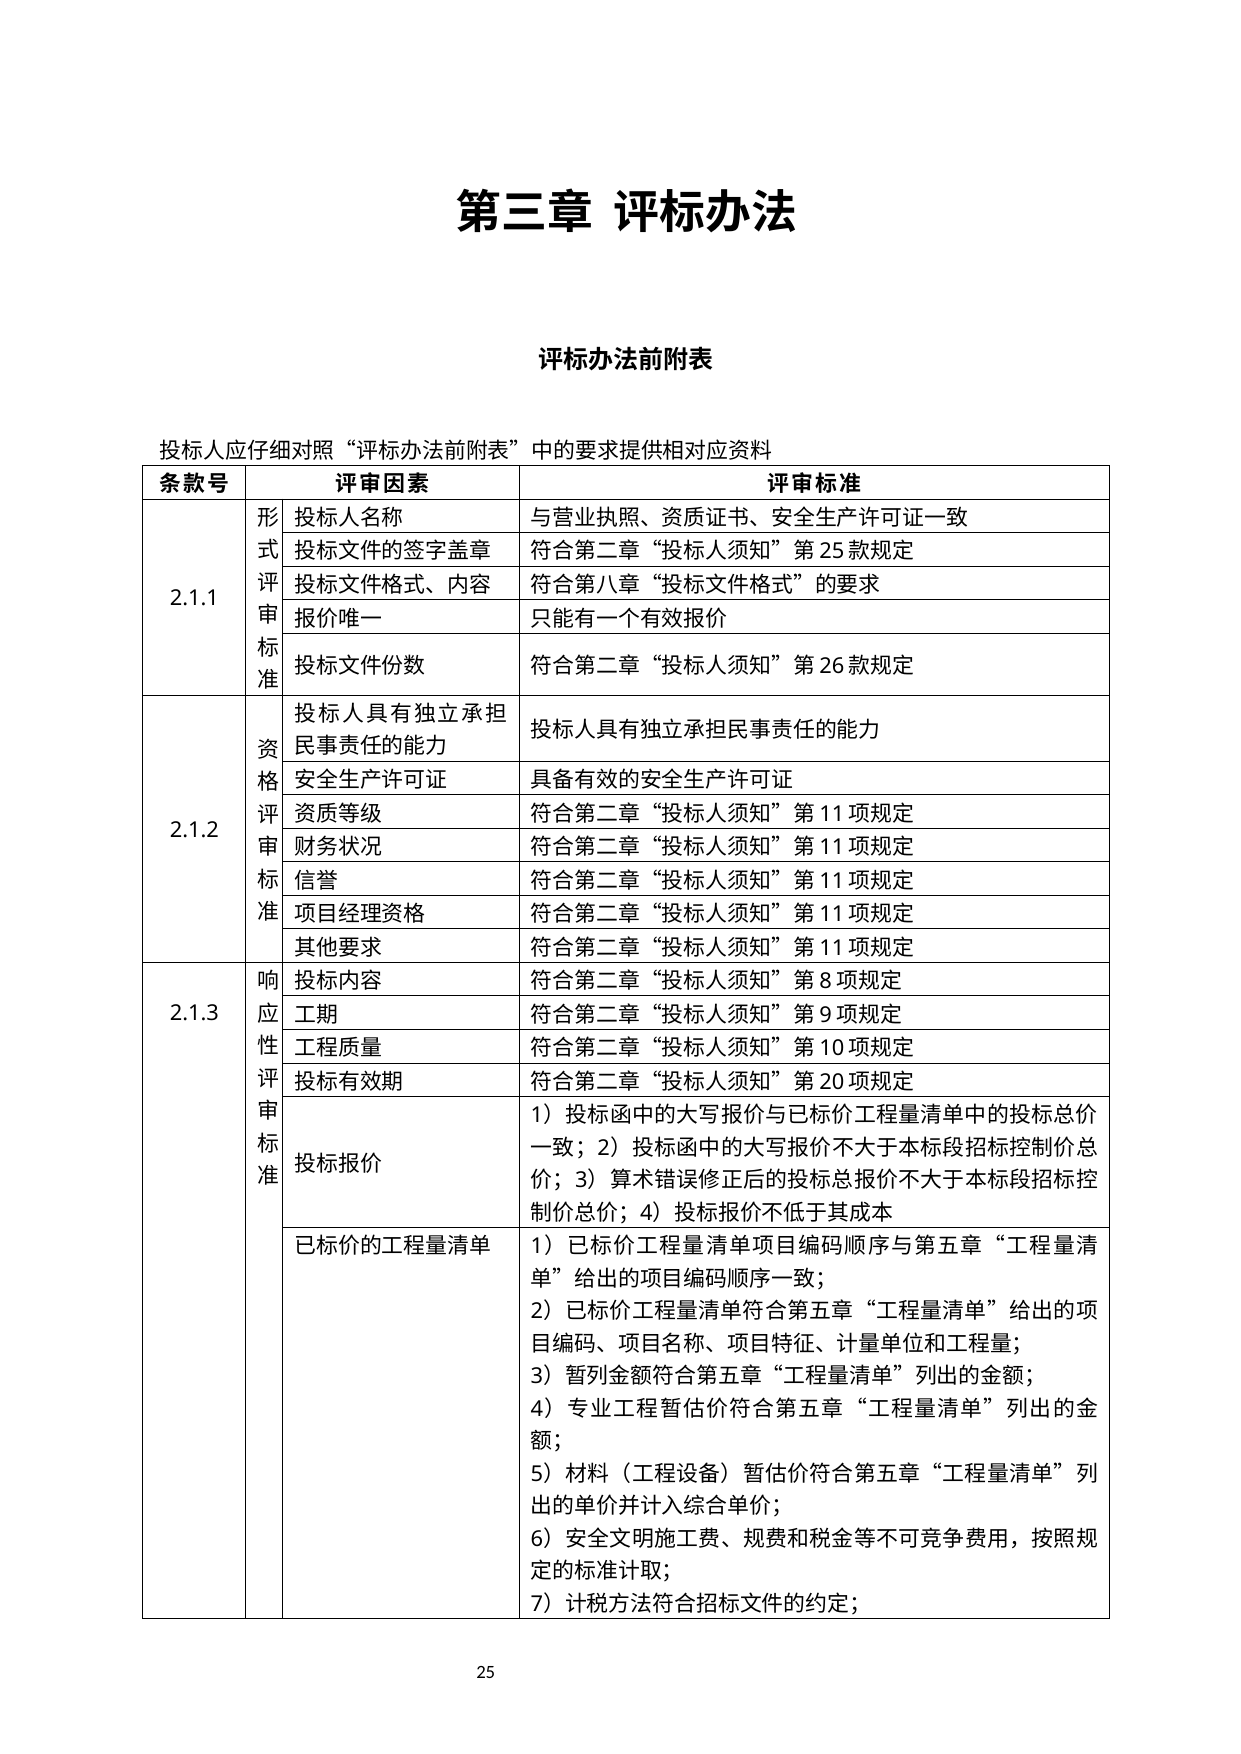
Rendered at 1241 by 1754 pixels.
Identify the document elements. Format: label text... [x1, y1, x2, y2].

table_cell 响应性评审标准 [246, 963, 282, 1618]
table_cell 工程质量 [283, 1030, 519, 1062]
table_cell 符合第二章“投标人须知”第10项规定 [520, 1030, 1109, 1062]
table_cell 1）投标函中的大写报价与已标价工程量清单中的投标总价一致；2）投标函中的大写报价不大于本标段招标控制价总价；3）算术错误修正后的投标总报价不大于本标段招标控制价总价；4）投标报价不低于其成本 [520, 1097, 1109, 1227]
table_cell 符合第二章“投标人须知”第20项规定 [520, 1064, 1109, 1096]
table_cell 符合第二章“投标人须知”第25款规定 [520, 533, 1109, 566]
text 投标人应仔细对照“评标办法前附表”中的要求提供相对应资料 [159, 432, 1093, 465]
table_cell 投标人具有独立承担民事责任的能力 [520, 696, 1109, 761]
table_cell 2.1.1 [143, 500, 245, 694]
table_cell 工期 [283, 996, 519, 1029]
table_cell 其他要求 [283, 929, 519, 962]
table_cell 资质等级 [283, 795, 519, 828]
table_cell 只能有一个有效报价 [520, 600, 1109, 633]
table_cell 投标文件份数 [283, 634, 519, 694]
table_cell 符合第二章“投标人须知”第26款规定 [520, 634, 1109, 694]
table_cell 安全生产许可证 [283, 762, 519, 794]
table_cell 项目经理资格 [283, 896, 519, 928]
table_header 条款号 [143, 466, 245, 498]
subtitle 评标办法前附表 [159, 325, 1093, 390]
table_cell 符合第八章“投标文件格式”的要求 [520, 567, 1109, 599]
table_cell 投标有效期 [283, 1064, 519, 1096]
table_cell 符合第二章“投标人须知”第11项规定 [520, 862, 1109, 895]
table_cell 符合第二章“投标人须知”第8项规定 [520, 963, 1109, 995]
table_cell 投标人具有独立承担民事责任的能力 [283, 696, 519, 761]
table_cell 具备有效的安全生产许可证 [520, 762, 1109, 794]
table_cell 符合第二章“投标人须知”第11项规定 [520, 896, 1109, 928]
table_cell 符合第二章“投标人须知”第11项规定 [520, 929, 1109, 962]
table_cell 符合第二章“投标人须知”第11项规定 [520, 795, 1109, 828]
table_header 评审标准 [520, 466, 1109, 498]
table_cell 已标价的工程量清单 [283, 1228, 519, 1618]
table_cell 2.1.3 [143, 963, 245, 1618]
table_cell 投标人名称 [283, 500, 519, 532]
subtitle 第三章 评标办法 [159, 160, 1093, 257]
table_cell 投标内容 [283, 963, 519, 995]
table_cell 资格评审标准 [246, 696, 282, 962]
table_cell 信誉 [283, 862, 519, 895]
table_cell 财务状况 [283, 829, 519, 861]
table_cell 与营业执照、资质证书、安全生产许可证一致 [520, 500, 1109, 532]
table_cell 2.1.2 [143, 696, 245, 962]
table_cell 投标文件的签字盖章 [283, 533, 519, 566]
table_cell 报价唯一 [283, 600, 519, 633]
table_cell 形式评审标准 [246, 500, 282, 694]
table_cell 投标报价 [283, 1097, 519, 1227]
table_cell 符合第二章“投标人须知”第9项规定 [520, 996, 1109, 1029]
table_cell 符合第二章“投标人须知”第11项规定 [520, 829, 1109, 861]
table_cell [520, 1228, 1109, 1618]
table_header 评审因素 [246, 466, 519, 498]
table_cell 投标文件格式、内容 [283, 567, 519, 599]
